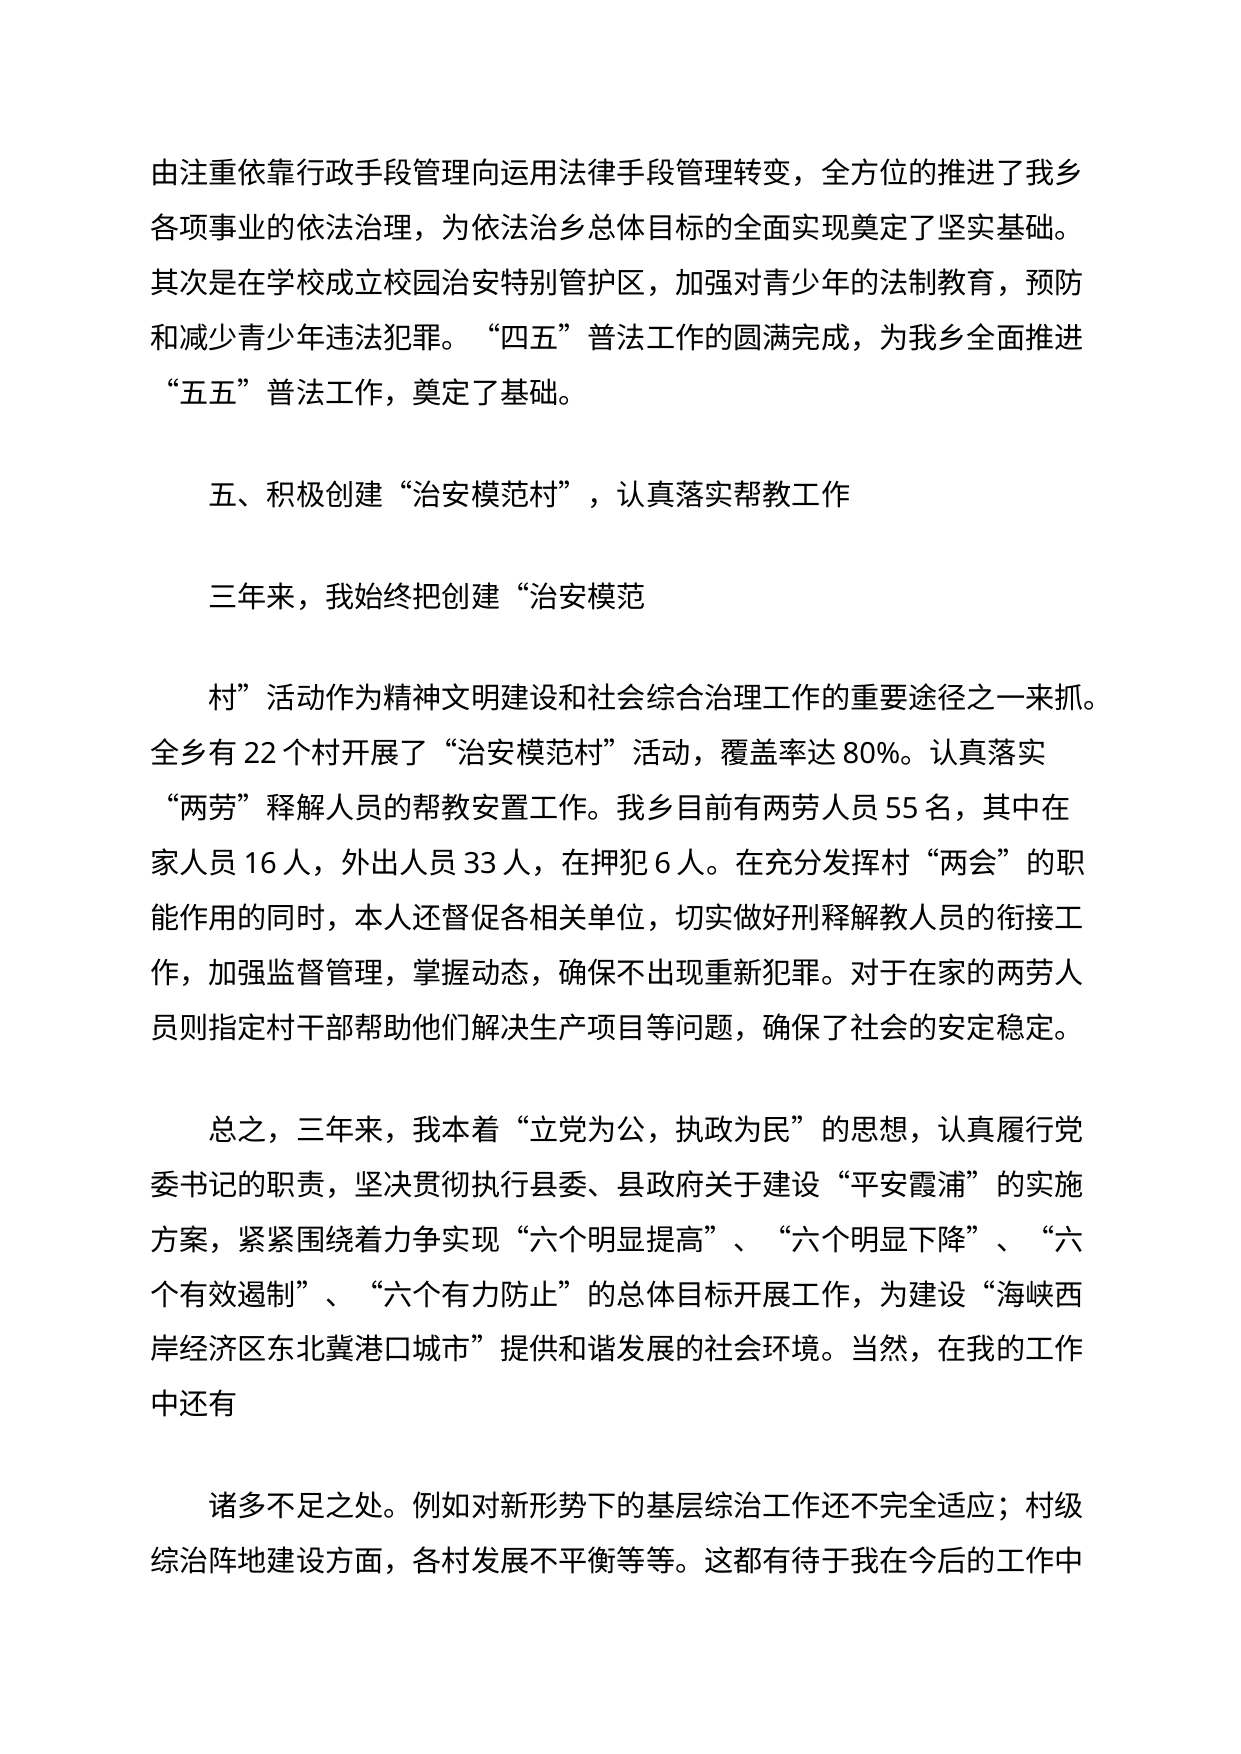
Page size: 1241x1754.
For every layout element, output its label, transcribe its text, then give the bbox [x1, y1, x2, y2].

text 三年来，我始终把创建“治安模范 [150, 573, 1090, 615]
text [150, 150, 1090, 412]
text 总之，三年来，我本着“立党为公，执政为民”的思想，认真履行党委书记的职责，坚决贯彻执行县委、县政府关于建设“平安霞浦”的实施方案，紧紧围绕着力争实现“六个明显提高”、“六个明显下降”、“六个有效遏制”、“六个有力防止”的总体目标开展工作，为建设“海峡西岸经济区东北冀港口城市”提供和谐发展的社会环境。当然，在我的工作中还有 [150, 1106, 1090, 1423]
text 五、积极创建“治安模范村”，认真落实帮教工作 [150, 471, 1090, 514]
text 村”活动作为精神文明建设和社会综合治理工作的重要途径之一来抓。全乡有22个村开展了“治安模范村”活动，覆盖率达80%。认真落实“两劳”释解人员的帮教安置工作。我乡目前有两劳人员55名，其中在家人员16人，外出人员33人，在押犯6人。在充分发挥村“两会”的职能作用的同时，本人还督促各相关单位，切实做好刑释解教人员的衔接工作，加强监督管理，掌握动态，确保不出现重新犯罪。对于在家的两劳人员则指定村干部帮助他们解决生产项目等问题，确保了社会的安定稳定。 [150, 675, 1090, 1047]
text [150, 1483, 1090, 1580]
